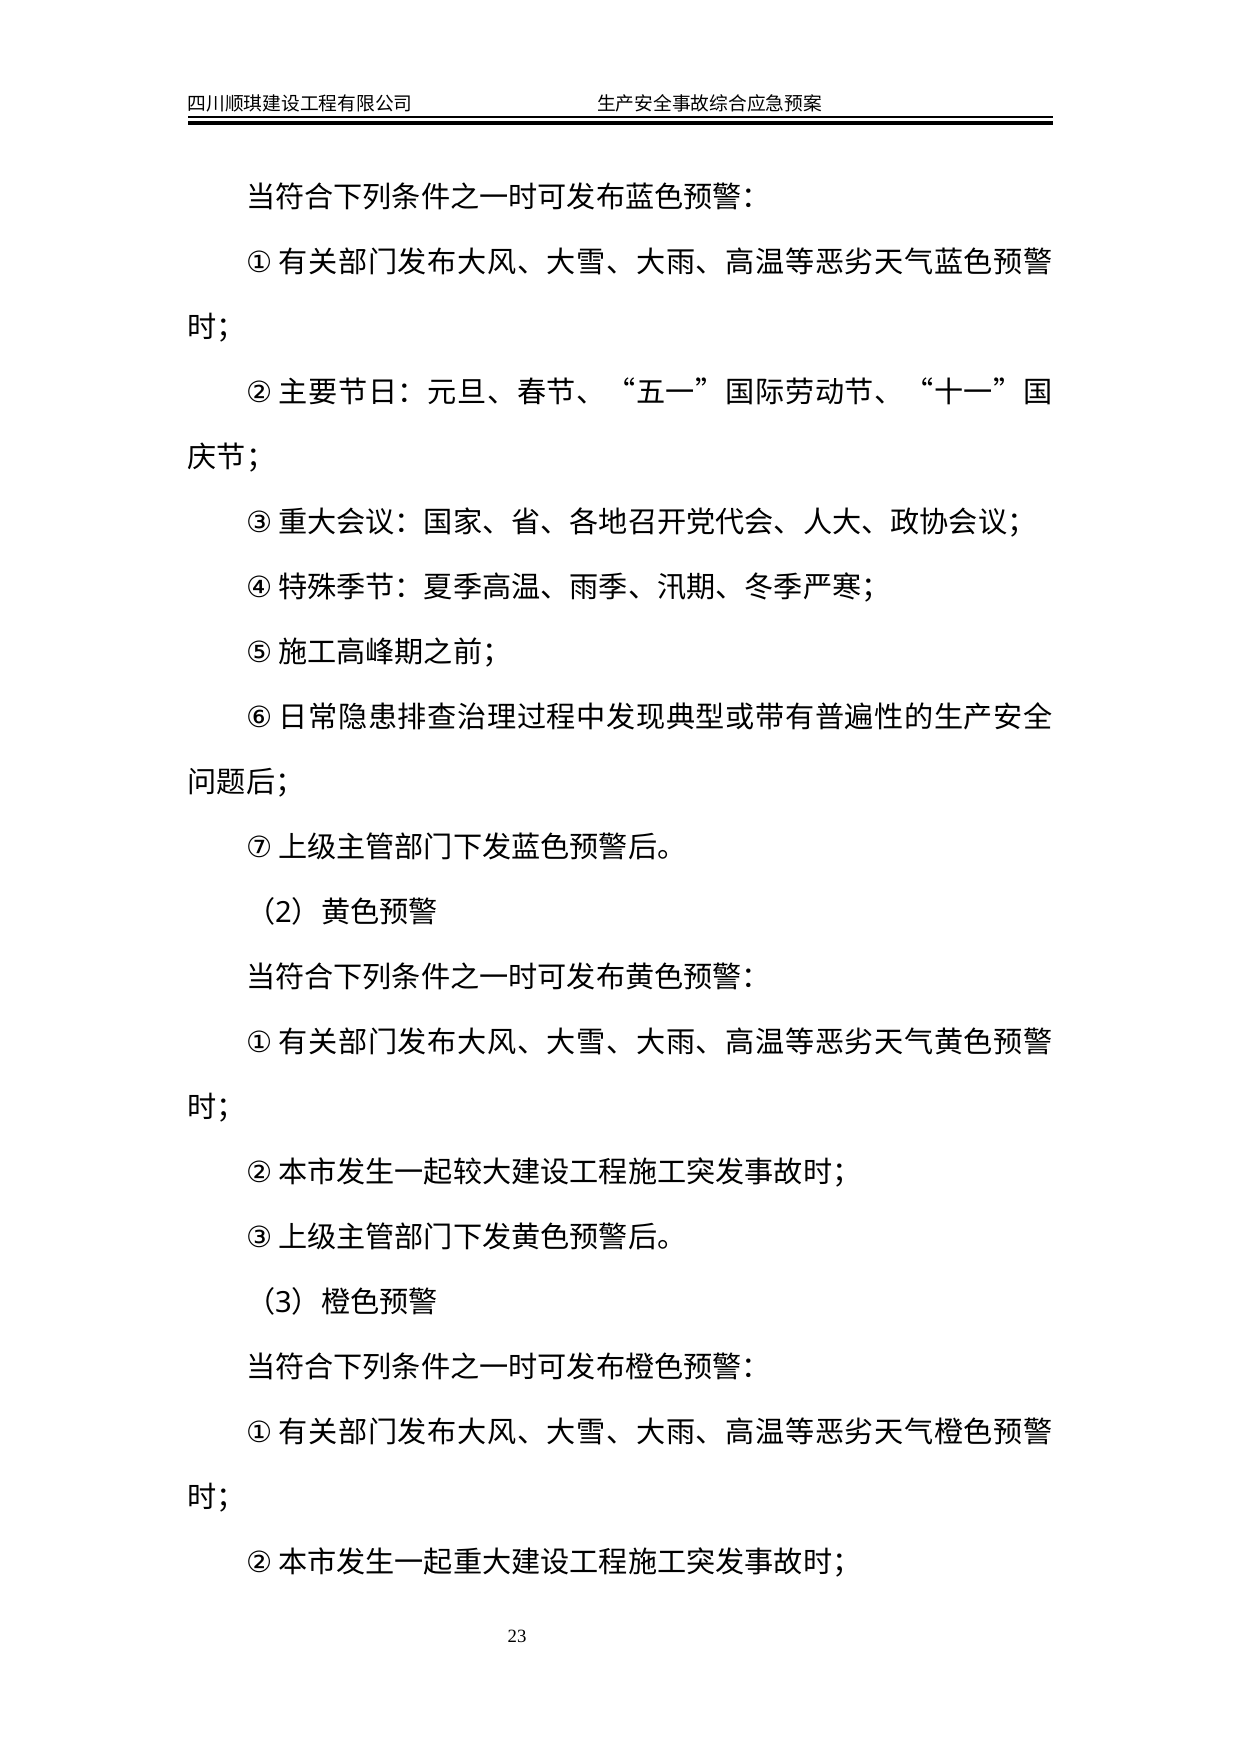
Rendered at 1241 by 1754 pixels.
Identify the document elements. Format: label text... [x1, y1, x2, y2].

text ⑥日常隐患排查治理过程中发现典型或带有普遍性的生产安全问题后； [187, 682, 1053, 812]
text ①有关部门发布大风、大雪、大雨、高温等恶劣天气蓝色预警时； [187, 227, 1053, 357]
text ④特殊季节：夏季高温、雨季、汛期、冬季严寒； [187, 552, 1053, 617]
text ⑦上级主管部门下发蓝色预警后。 [187, 812, 1053, 877]
text 当符合下列条件之一时可发布蓝色预警： [187, 162, 1053, 227]
text ①有关部门发布大风、大雪、大雨、高温等恶劣天气橙色预警时； [187, 1397, 1053, 1527]
text ①有关部门发布大风、大雪、大雨、高温等恶劣天气黄色预警时； [187, 1007, 1053, 1137]
text ②本市发生一起较大建设工程施工突发事故时； [187, 1137, 1053, 1202]
text ②主要节日：元旦、春节、“五一”国际劳动节、“十一”国庆节； [187, 357, 1053, 487]
text 当符合下列条件之一时可发布橙色预警： [187, 1332, 1053, 1397]
text ②本市发生一起重大建设工程施工突发事故时； [187, 1527, 1053, 1592]
text （2）黄色预警 [187, 877, 1053, 942]
text 当符合下列条件之一时可发布黄色预警： [187, 942, 1053, 1007]
text （3）橙色预警 [187, 1267, 1053, 1332]
text ③上级主管部门下发黄色预警后。 [187, 1202, 1053, 1267]
text ③重大会议：国家、省、各地召开党代会、人大、政协会议； [187, 487, 1053, 552]
text ⑤施工高峰期之前； [187, 617, 1053, 682]
